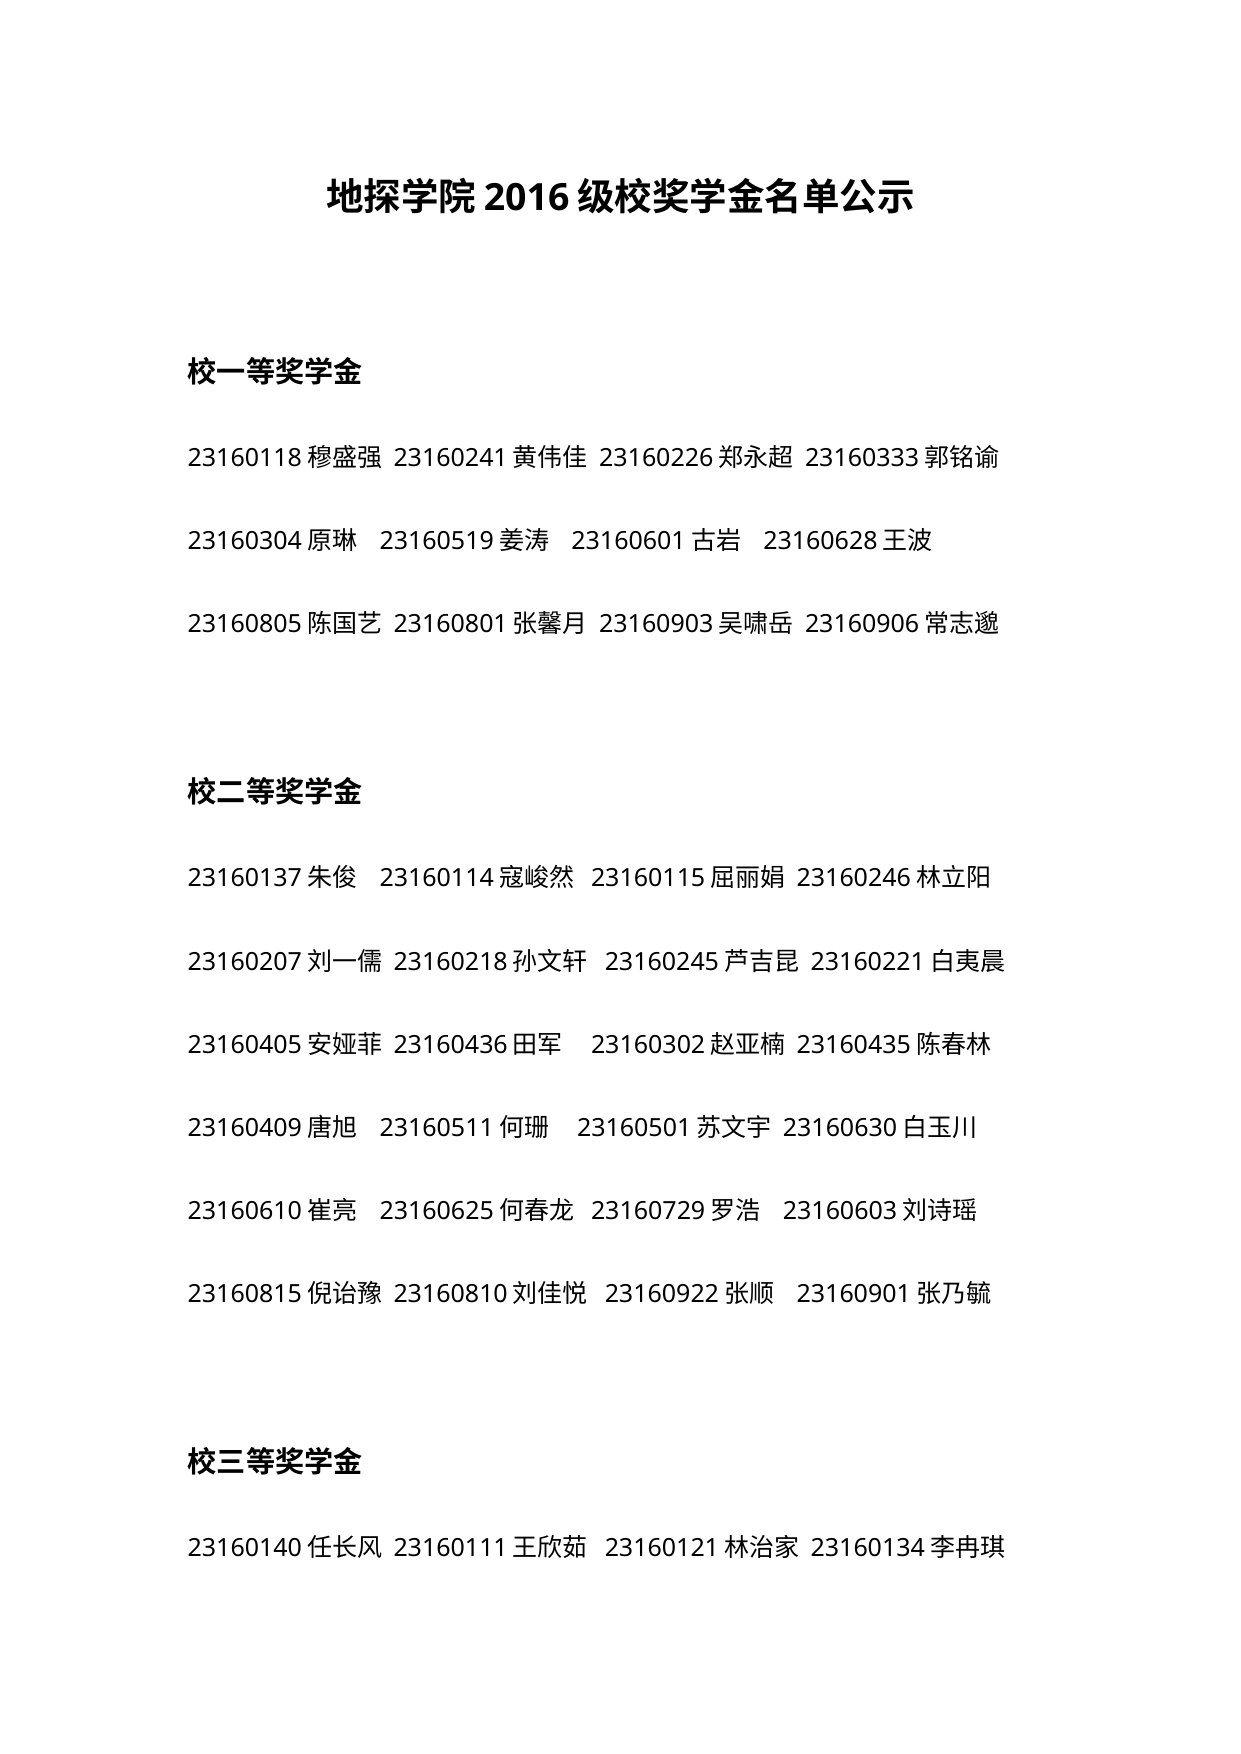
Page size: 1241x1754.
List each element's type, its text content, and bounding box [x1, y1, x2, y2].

text 23160118穆盛强 23160241黄伟佳 23160226郑永超 23160333郭铭谕 [187, 423, 1053, 488]
text 23160304原琳 23160519姜涛 23160601古岩 23160628王波 [187, 506, 1053, 571]
text 23160610崔亮 23160625何春龙 23160729罗浩 23160603刘诗瑶 [187, 1176, 1053, 1241]
text 23160207刘一儒 23160218孙文轩 23160245芦吉昆 23160221白夷晨 [187, 927, 1053, 992]
text 校一等奖学金 [187, 337, 1053, 402]
text 23160409唐旭 23160511何珊 23160501苏文宇 23160630白玉川 [187, 1093, 1053, 1158]
text 23160137朱俊 23160114寇峻然 23160115屈丽娟 23160246林立阳 [187, 843, 1053, 908]
text 23160140任长风 23160111王欣茹 23160121林治家 23160134李冉琪 [187, 1513, 1053, 1578]
text 校三等奖学金 [187, 1427, 1053, 1492]
text 23160405安娅菲 23160436田军 23160302赵亚楠 23160435陈春林 [187, 1010, 1053, 1075]
text 23160815倪诒豫 23160810刘佳悦 23160922张顺 23160901张乃毓 [187, 1259, 1053, 1324]
text 校二等奖学金 [187, 757, 1053, 822]
text 23160805陈国艺 23160801张馨月 23160903吴啸岳 23160906常志邈 [187, 589, 1053, 654]
text 地探学院2016级校奖学金名单公示 [187, 162, 1053, 227]
